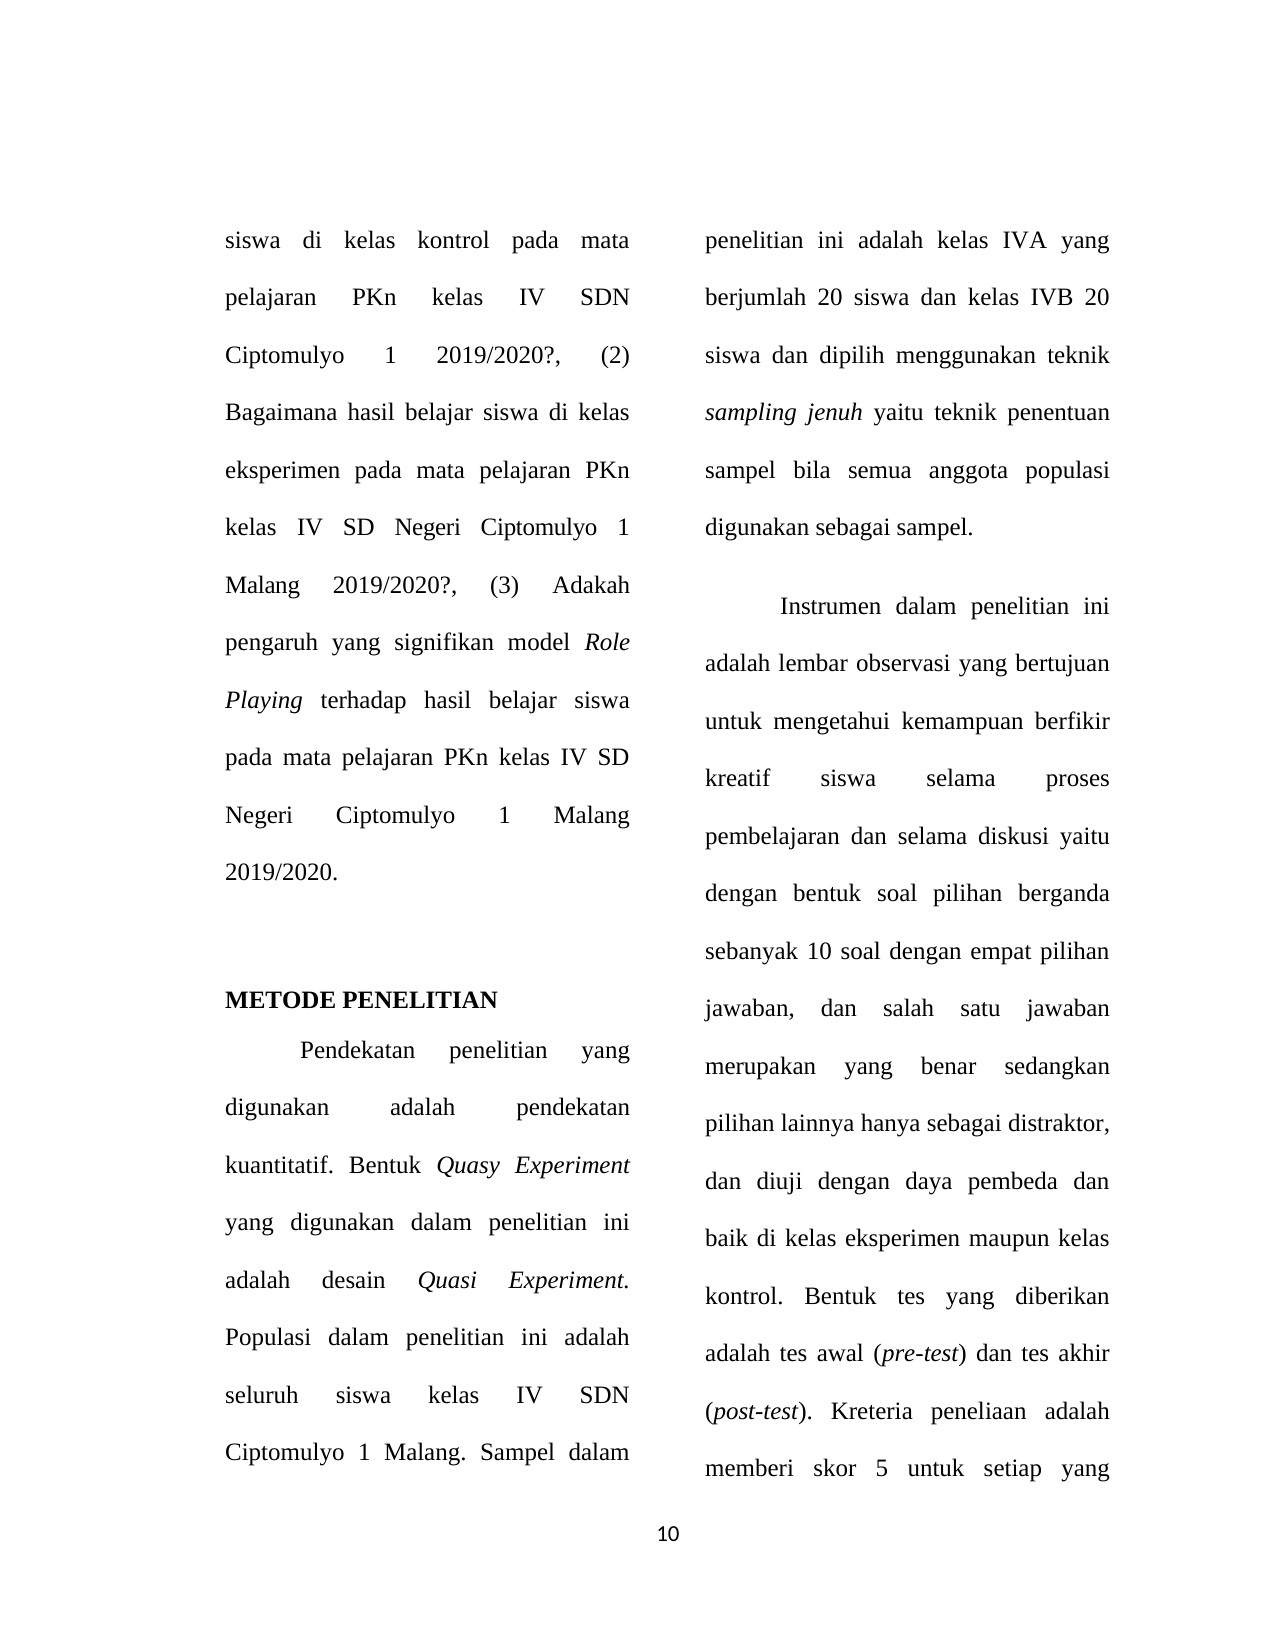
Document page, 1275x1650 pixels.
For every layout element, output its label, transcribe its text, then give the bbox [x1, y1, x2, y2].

text Pendekatan penelitian yang digunakan adalah pendekatan kuantitatif. Bentuk Quasy Experiment yang digunakan dalam penelitian ini adalah desain Quasi Experiment. Populasi dalam penelitian ini adalah seluruh siswa kelas IV SDN Ciptomulyo 1 Malang. Sampel dalam penelitian ini adalah kelas IVA yang berjumlah 20 siswa dan kelas IVB 20 siswa dan dipilih menggunakan teknik sampling jenuh yaitu teknik penentuan sampel bila semua anggota populasi digunakan sebagai sampel. [705, 225, 1110, 541]
text Pendekatan penelitian yang digunakan adalah pendekatan kuantitatif. Bentuk Quasy Experiment yang digunakan dalam penelitian ini adalah desain Quasi Experiment. Populasi dalam penelitian ini adalah seluruh siswa kelas IV SDN Ciptomulyo 1 Malang. Sampel dalam penelitian ini adalah kelas IVA yang berjumlah 20 siswa dan kelas IVB 20 siswa dan dipilih menggunakan teknik sampling jenuh yaitu teknik penentuan sampel bila semua anggota populasi digunakan sebagai sampel. [225, 1035, 630, 1466]
text METODE PENELITIAN [225, 985, 630, 1014]
